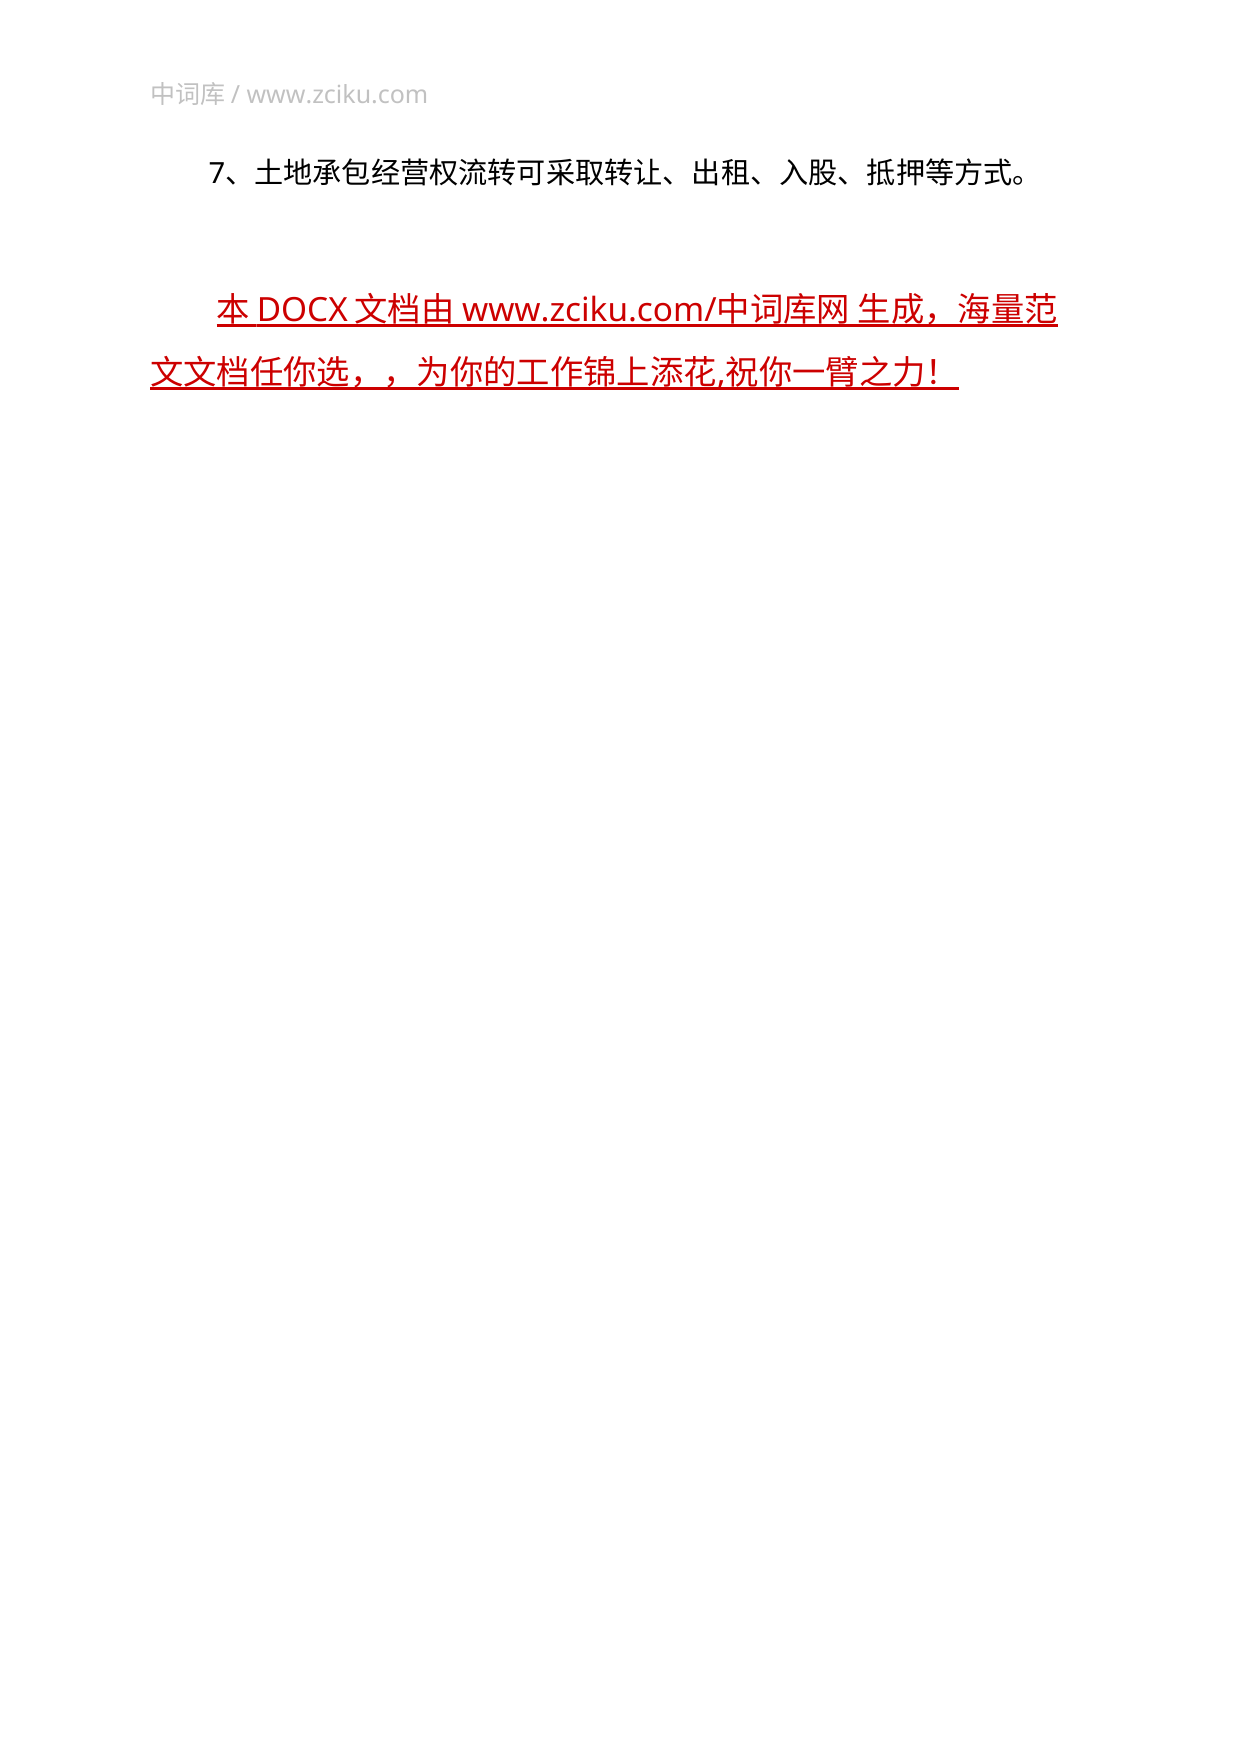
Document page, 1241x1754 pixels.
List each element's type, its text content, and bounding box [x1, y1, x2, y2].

text 7、土地承包经营权流转可采取转让、出租、入股、抵押等方式。 [150, 150, 1090, 192]
text 本DOCX文档由 www.zciku.com/中词库网 生成，海量范文文档任你选，，为你的工作锦上添花,祝你一臂之力！ [150, 283, 1090, 394]
